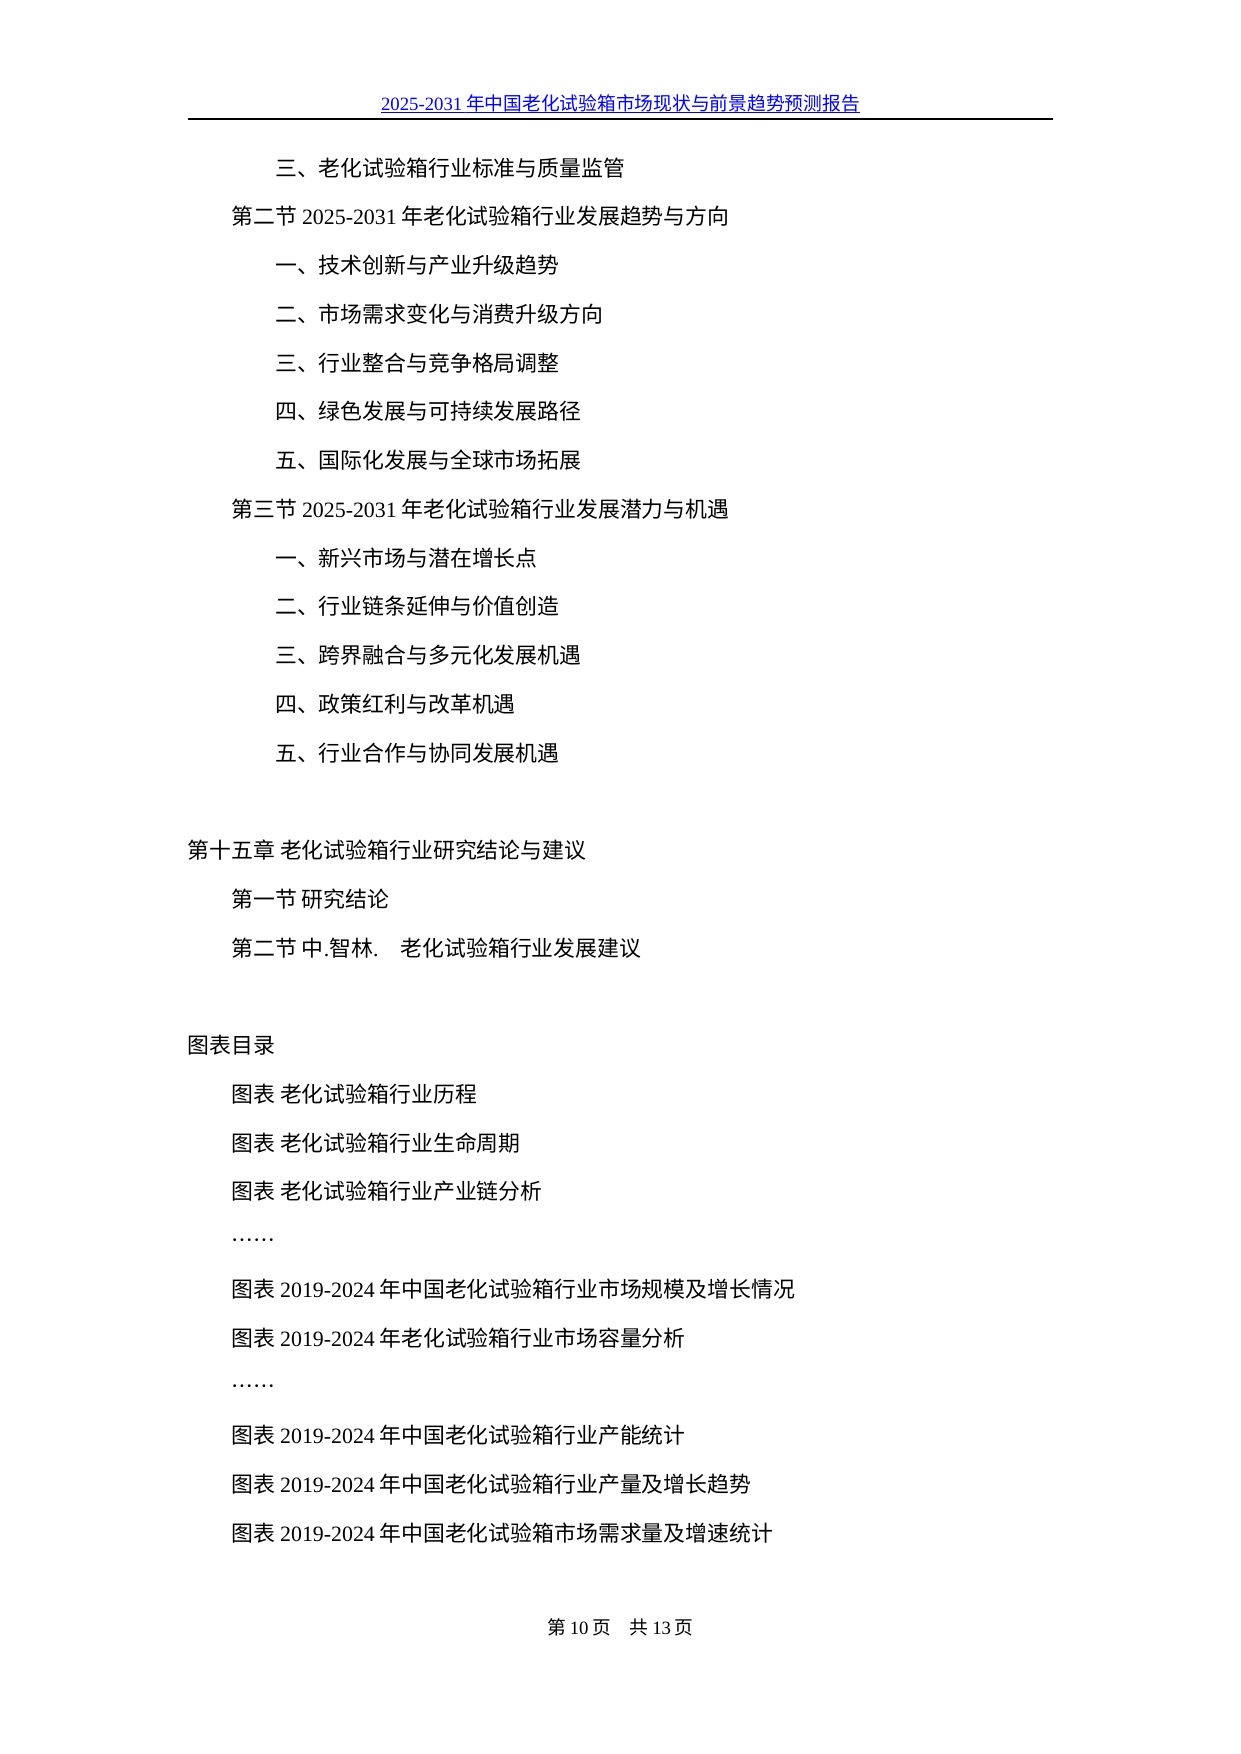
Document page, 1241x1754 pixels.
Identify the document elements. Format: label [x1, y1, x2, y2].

text [187, 150, 1053, 1548]
